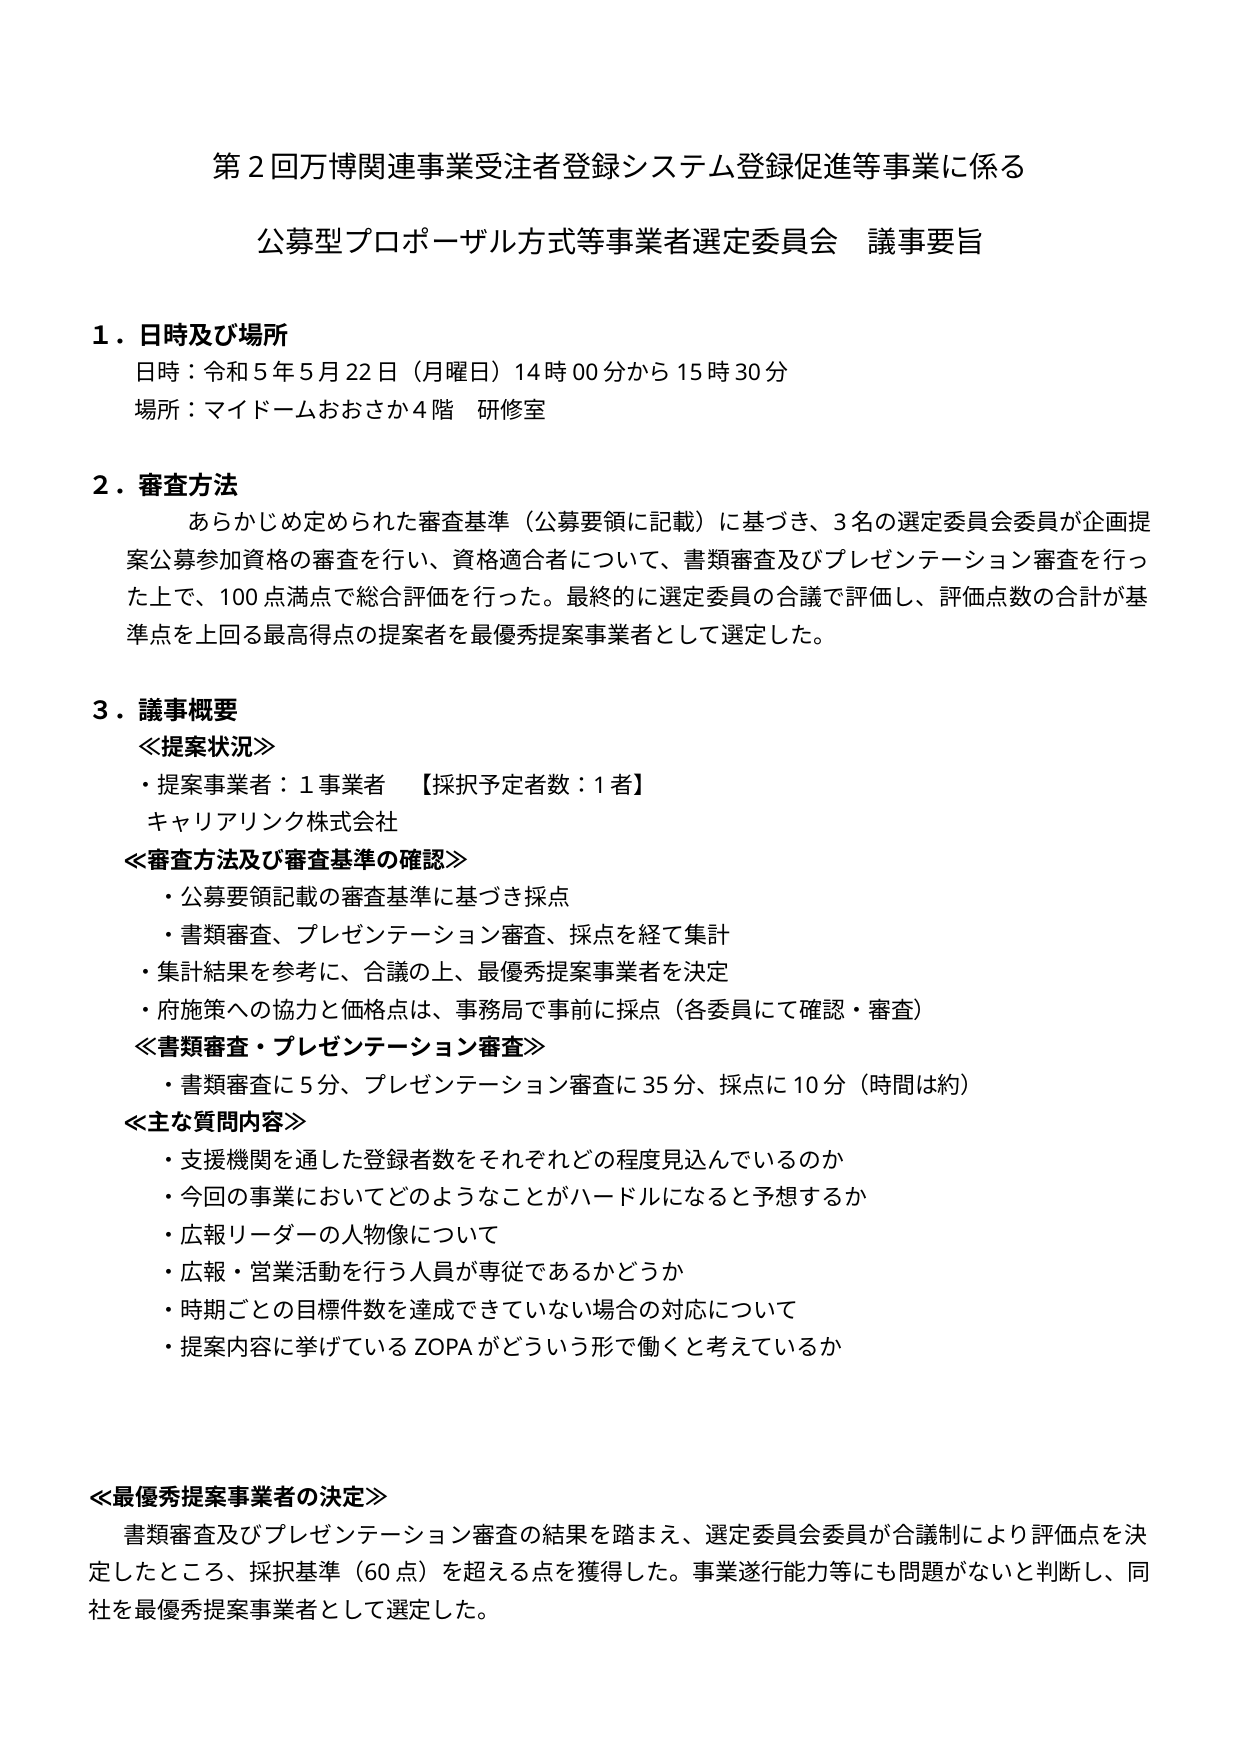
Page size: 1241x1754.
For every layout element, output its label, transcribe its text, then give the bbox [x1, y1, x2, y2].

text 書類審査及びプレゼンテーション審査の結果を踏まえ、選定委員会委員が合議制により評価点を決定したところ、採択基準（60点）を超える点を獲得した。事業遂行能力等にも問題がないと判断し、同社を最優秀提案事業者として選定した。 [89, 1514, 1152, 1627]
text １．日時及び場所 [89, 314, 1152, 352]
text ・書類審査、プレゼンテーション審査、採点を経て集計 [89, 914, 1152, 952]
text ・提案事業者：１事業者 【採択予定者数：1者】 [89, 764, 1152, 802]
text ・集計結果を参考に、合議の上、最優秀提案事業者を決定 [89, 952, 1152, 989]
text 日時：令和５年５月22日（月曜日）14時00分から15時30分 [89, 352, 1152, 389]
text ・時期ごとの目標件数を達成できていない場合の対応について [89, 1289, 1152, 1327]
text ２．審査方法 [89, 464, 1152, 502]
text ・広報リーダーの人物像について [89, 1214, 1152, 1252]
text ≪提案状況≫ [89, 727, 1152, 764]
text ≪主な質問内容≫ [89, 1102, 1152, 1139]
text ≪審査方法及び審査基準の確認≫ [89, 839, 1152, 877]
text ３．議事概要 [89, 689, 1152, 727]
text ・提案内容に挙げているZOPAがどういう形で働くと考えているか [89, 1327, 1152, 1364]
text ・今回の事業においてどのようなことがハードルになると予想するか [89, 1177, 1152, 1214]
text ・書類審査に5分、プレゼンテーション審査に35分、採点に10分（時間は約） [89, 1064, 1152, 1102]
text ・府施策への協力と価格点は、事務局で事前に採点（各委員にて確認・審査） [89, 989, 1152, 1027]
text ≪最優秀提案事業者の決定≫ [89, 1477, 1152, 1514]
text キャリアリンク株式会社 [89, 802, 1152, 839]
text 公募型プロポーザル方式等事業者選定委員会 議事要旨 [89, 202, 1152, 277]
text ・公募要領記載の審査基準に基づき採点 [89, 877, 1152, 914]
text ・支援機関を通した登録者数をそれぞれどの程度見込んでいるのか [89, 1139, 1152, 1177]
text あらかじめ定められた審査基準（公募要領に記載）に基づき、3名の選定委員会委員が企画提案公募参加資格の審査を行い、資格適合者について、書類審査及びプレゼンテーション審査を行った上で、100点満点で総合評価を行った。最終的に選定委員の合議で評価し、評価点数の合計が基準点を上回る最高得点の提案者を最優秀提案事業者として選定した。 [89, 502, 1152, 652]
text 第2回万博関連事業受注者登録システム登録促進等事業に係る [89, 127, 1152, 202]
text 場所：マイドームおおさか４階 研修室 [89, 389, 1152, 427]
text ・広報・営業活動を行う人員が専従であるかどうか [89, 1252, 1152, 1289]
text ≪書類審査・プレゼンテーション審査≫ [89, 1027, 1152, 1064]
